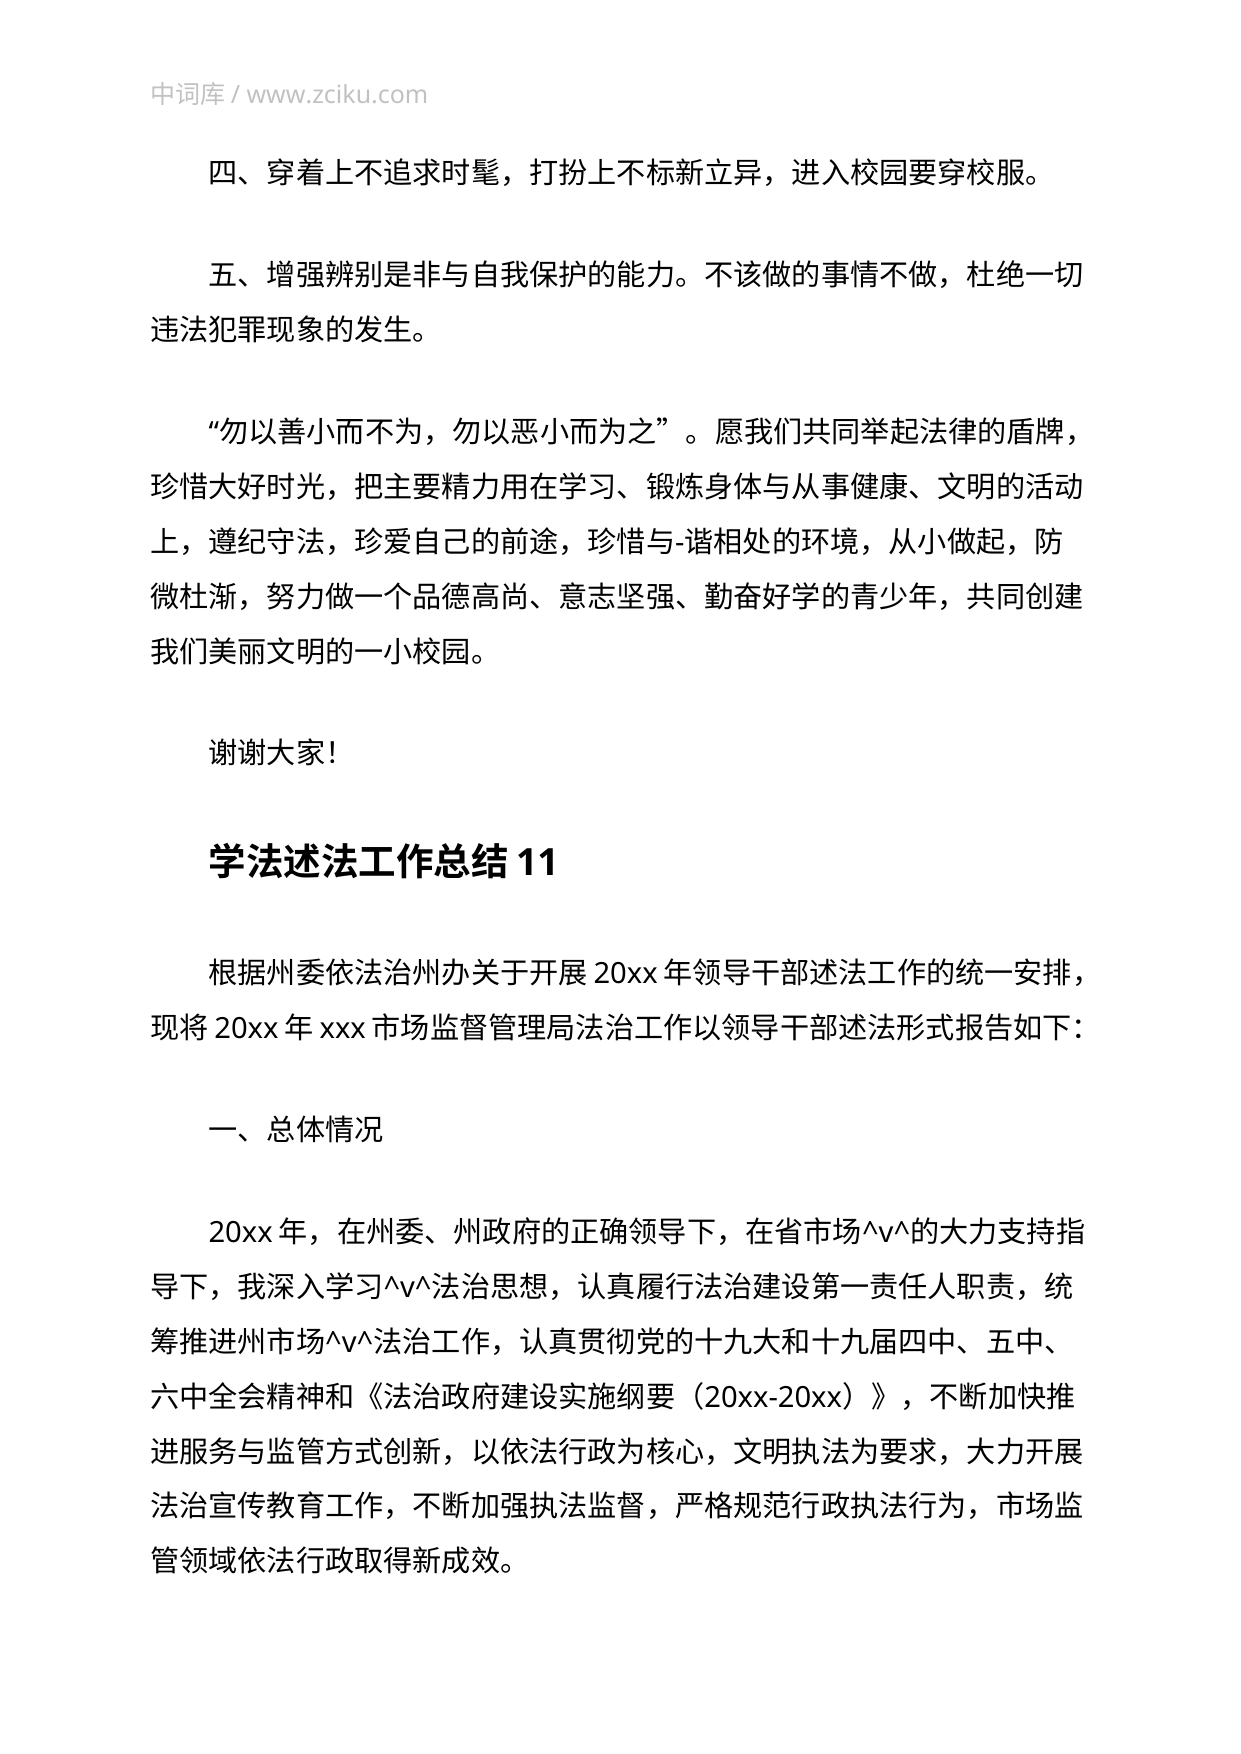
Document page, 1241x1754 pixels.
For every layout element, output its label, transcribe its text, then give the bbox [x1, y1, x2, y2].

text “勿以善小而不为，勿以恶小而为之”。愿我们共同举起法律的盾牌，珍惜大好时光，把主要精力用在学习、锻炼身体与从事健康、文明的活动上，遵纪守法，珍爱自己的前途，珍惜与-谐相处的环境，从小做起，防微杜渐，努力做一个品德高尚、意志坚强、勤奋好学的青少年，共同创建我们美丽文明的一小校园。 [150, 408, 1090, 671]
text 四、穿着上不追求时髦，打扮上不标新立异，进入校园要穿校服。 [150, 150, 1090, 192]
text 20xx年，在州委、州政府的正确领导下，在省市场^v^的大力支持指导下，我深入学习^v^法治思想，认真履行法治建设第一责任人职责，统筹推进州市场^v^法治工作，认真贯彻党的十九大和十九届四中、五中、六中全会精神和《法治政府建设实施纲要（20xx-20xx）》，不断加快推进服务与监管方式创新，以依法行政为核心，文明执法为要求，大力开展法治宣传教育工作，不断加强执法监督，严格规范行政执法行为，市场监管领域依法行政取得新成效。 [150, 1208, 1090, 1580]
text 根据州委依法治州办关于开展20xx年领导干部述法工作的统一安排，现将20xx年xxx市场监督管理局法治工作以领导干部述法形式报告如下： [150, 949, 1090, 1047]
text 谢谢大家！ [150, 730, 1090, 772]
text 一、总体情况 [150, 1106, 1090, 1149]
text 五、增强辨别是非与自我保护的能力。不该做的事情不做，杜绝一切违法犯罪现象的发生。 [150, 252, 1090, 349]
text 学法述法工作总结11 [150, 832, 1090, 886]
